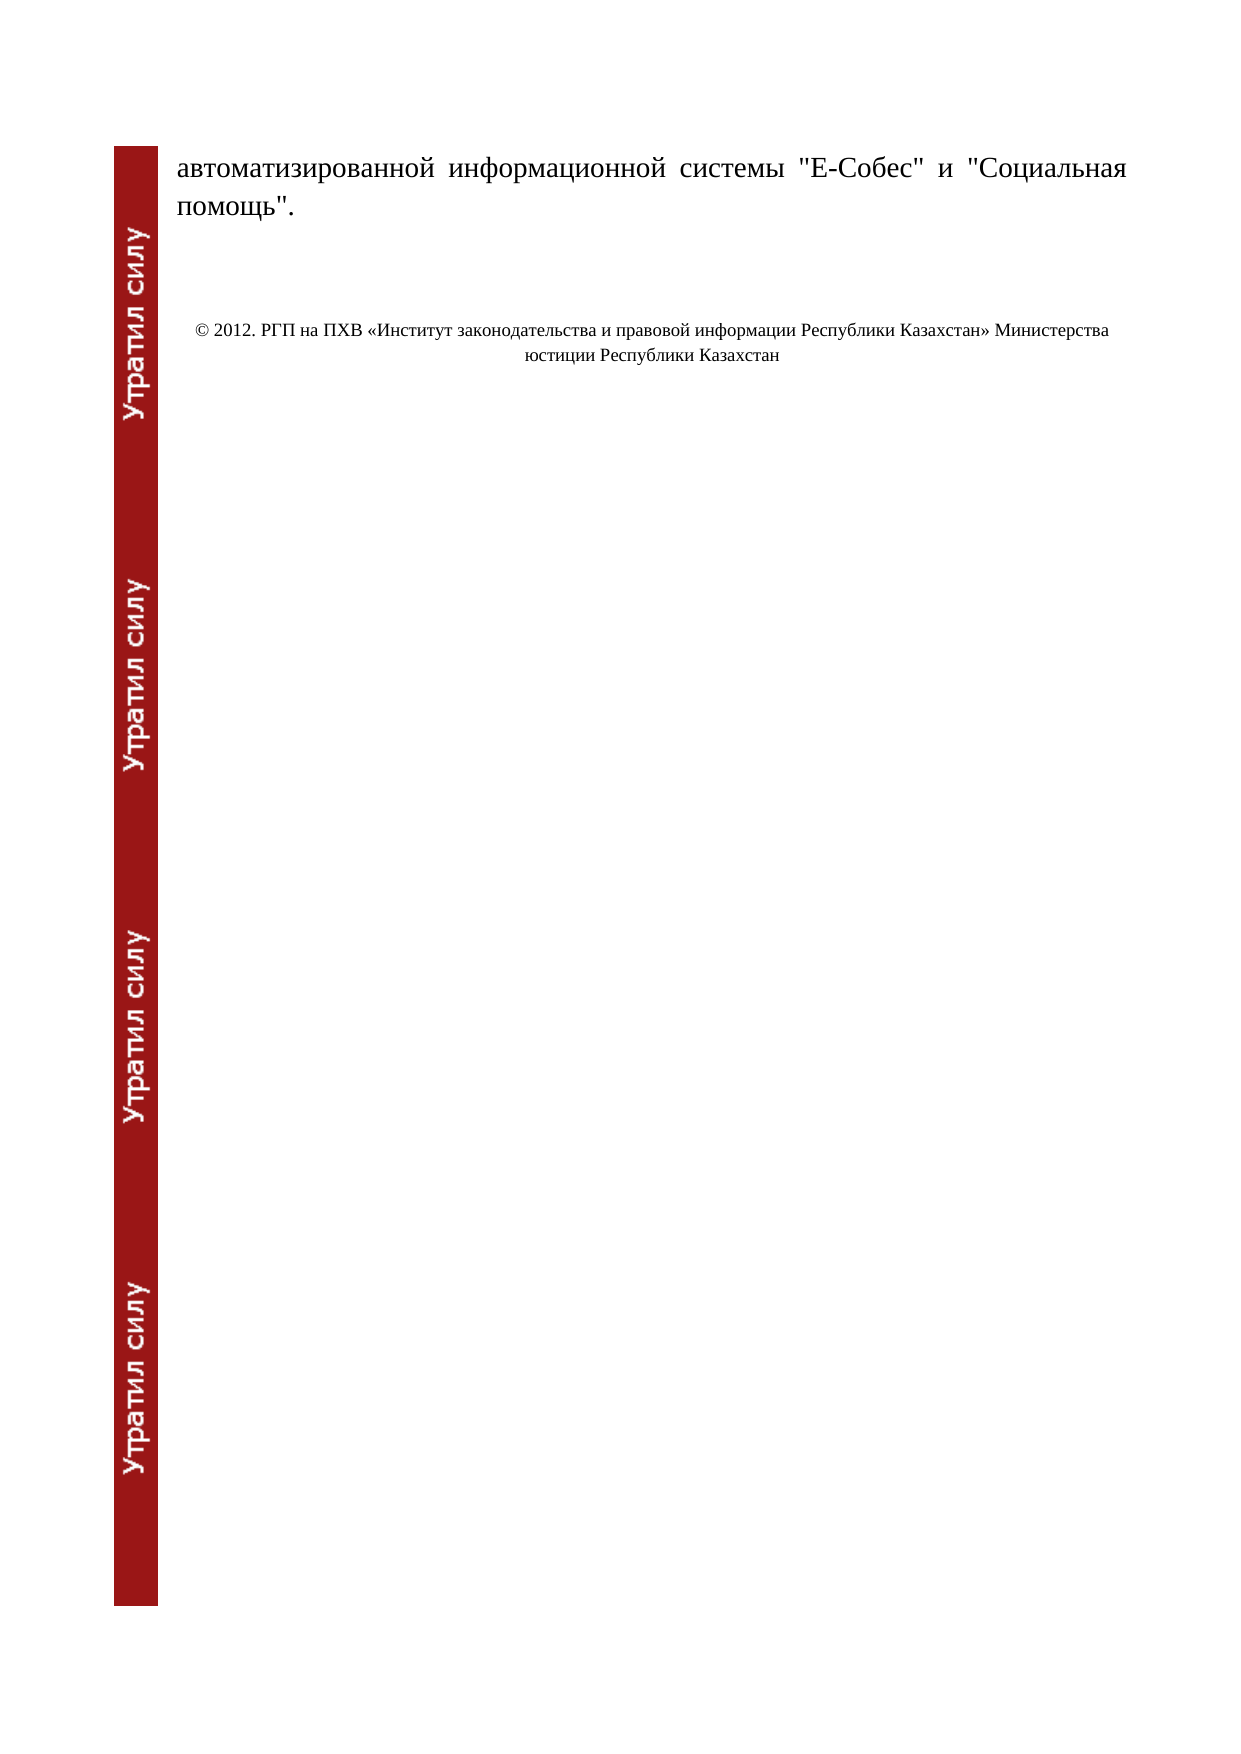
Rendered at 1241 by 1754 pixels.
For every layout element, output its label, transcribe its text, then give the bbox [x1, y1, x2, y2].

picture [114, 222, 158, 319]
picture [114, 146, 158, 150]
text © 2012. РГП на ПХВ «Институт законодательства и правовой информации Республики Казахстан» Министерства юстиции Республики Казахстан [112, 319, 1128, 365]
picture [114, 365, 158, 1606]
